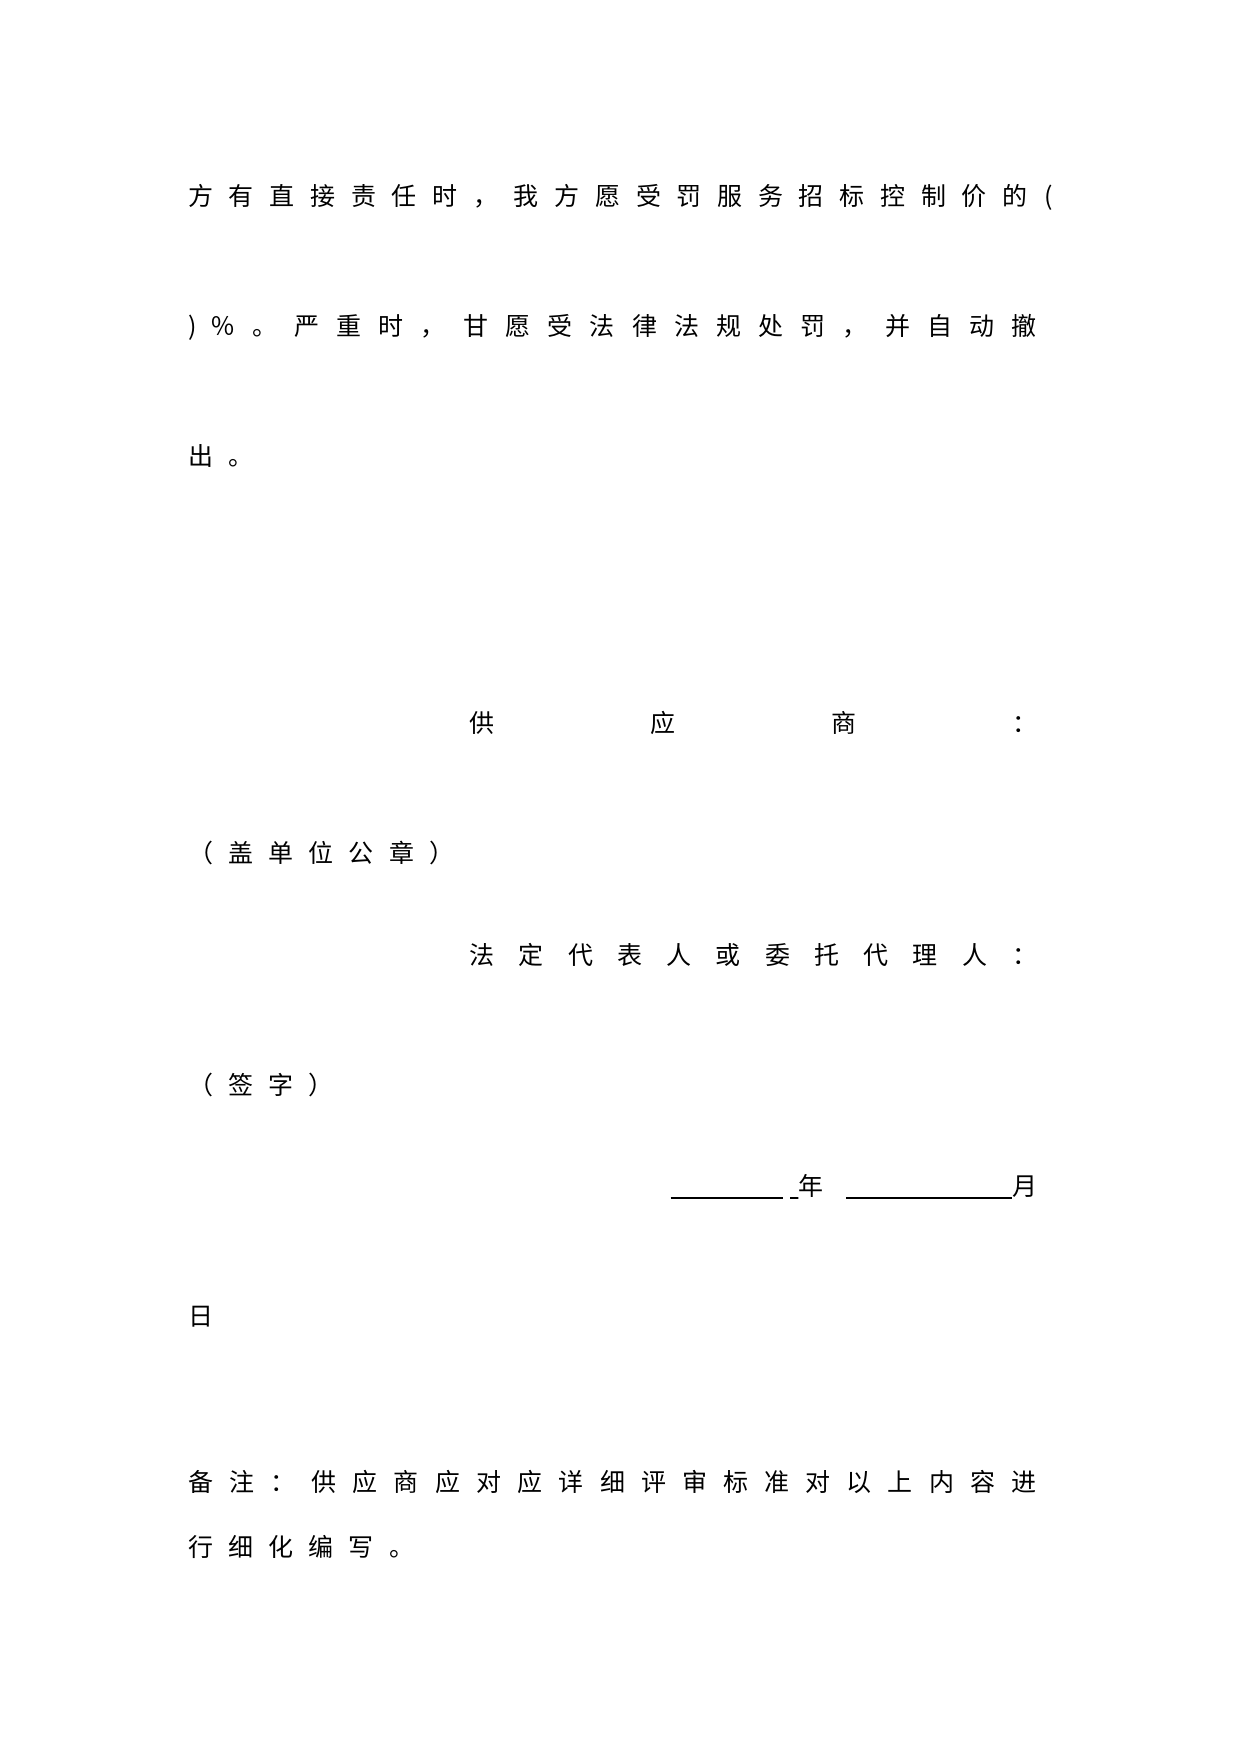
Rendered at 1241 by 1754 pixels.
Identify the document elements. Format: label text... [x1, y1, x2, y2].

text 年 月 日 [188, 1152, 1052, 1347]
text 供应商： （盖单位公章） [188, 689, 1052, 884]
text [188, 162, 1052, 487]
text 备注：供应商应对应详细评审标准对以上内容进行细化编写。 [188, 1448, 1052, 1578]
text 法定代表人或委托代理人： （签字） [188, 921, 1052, 1116]
